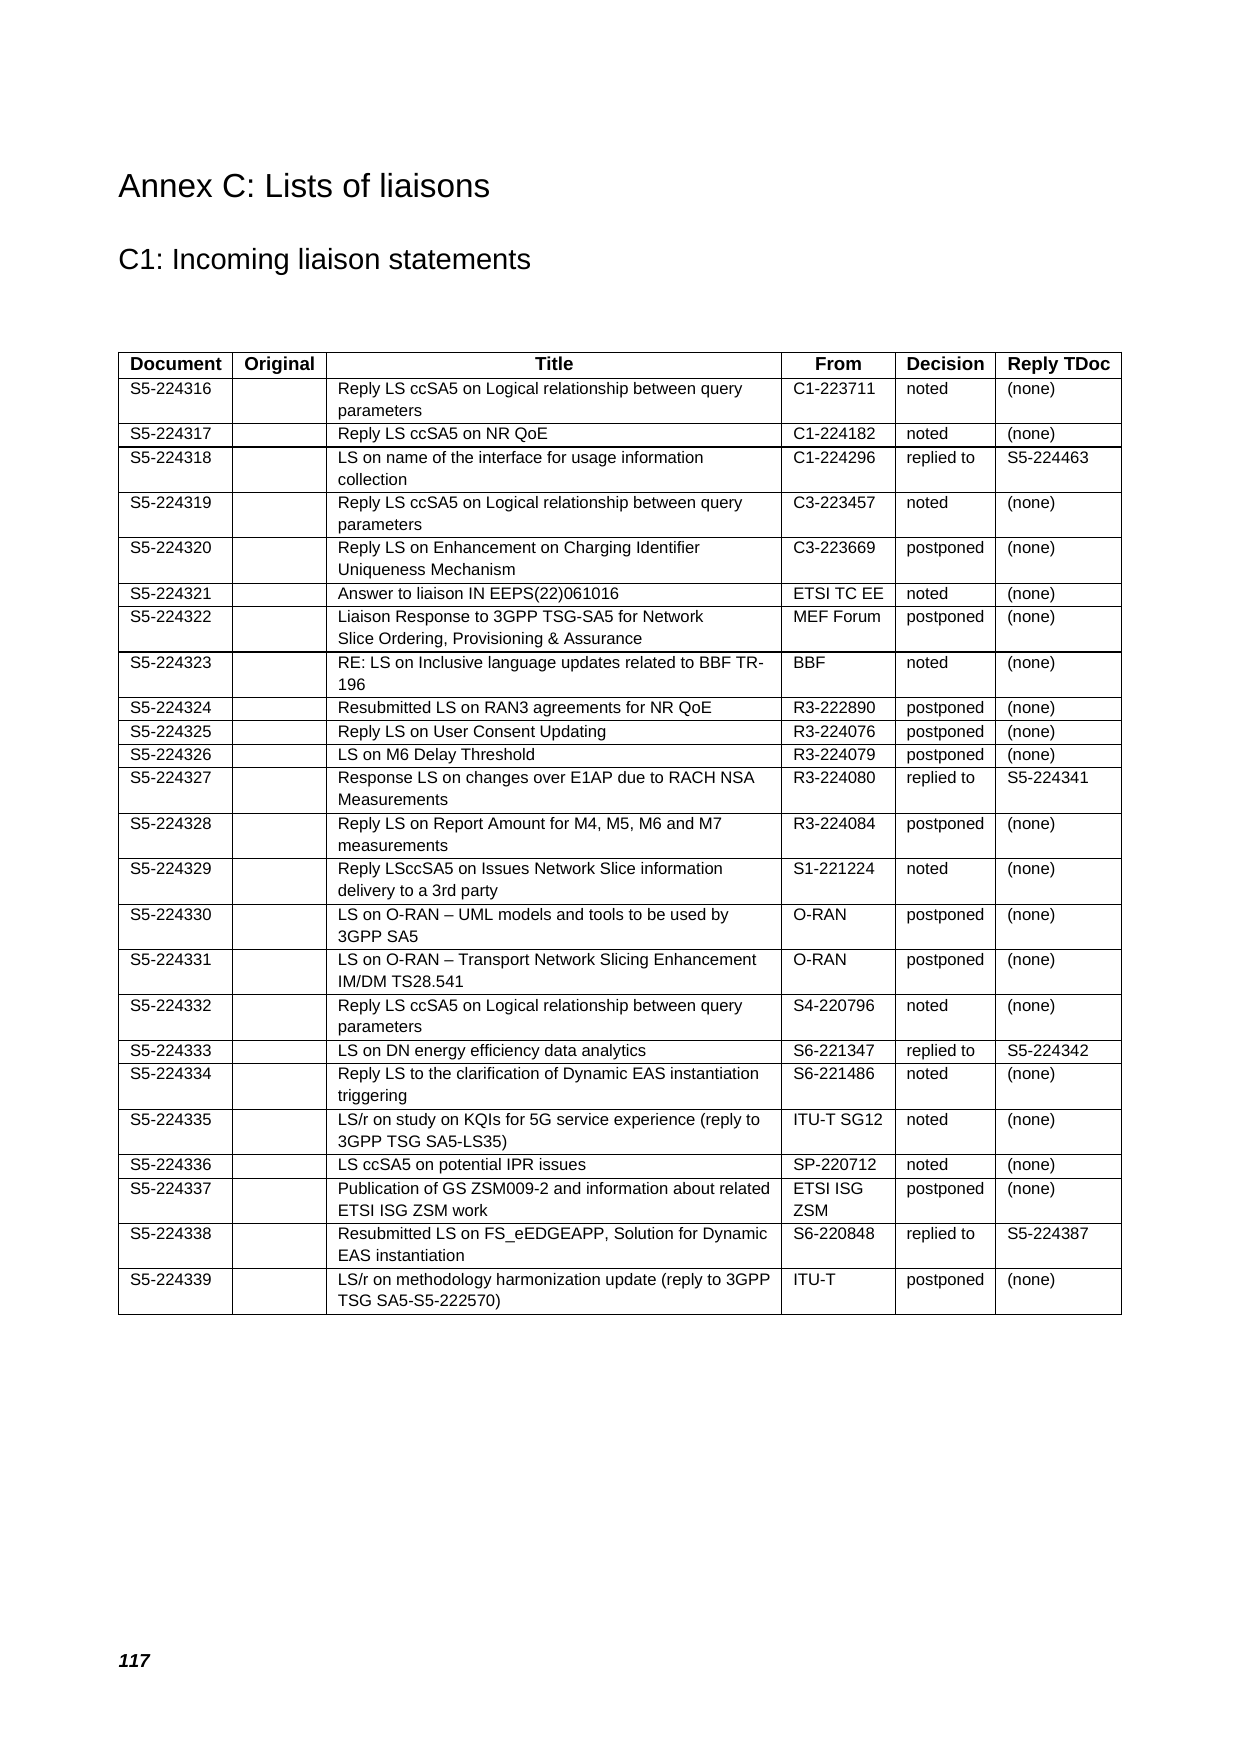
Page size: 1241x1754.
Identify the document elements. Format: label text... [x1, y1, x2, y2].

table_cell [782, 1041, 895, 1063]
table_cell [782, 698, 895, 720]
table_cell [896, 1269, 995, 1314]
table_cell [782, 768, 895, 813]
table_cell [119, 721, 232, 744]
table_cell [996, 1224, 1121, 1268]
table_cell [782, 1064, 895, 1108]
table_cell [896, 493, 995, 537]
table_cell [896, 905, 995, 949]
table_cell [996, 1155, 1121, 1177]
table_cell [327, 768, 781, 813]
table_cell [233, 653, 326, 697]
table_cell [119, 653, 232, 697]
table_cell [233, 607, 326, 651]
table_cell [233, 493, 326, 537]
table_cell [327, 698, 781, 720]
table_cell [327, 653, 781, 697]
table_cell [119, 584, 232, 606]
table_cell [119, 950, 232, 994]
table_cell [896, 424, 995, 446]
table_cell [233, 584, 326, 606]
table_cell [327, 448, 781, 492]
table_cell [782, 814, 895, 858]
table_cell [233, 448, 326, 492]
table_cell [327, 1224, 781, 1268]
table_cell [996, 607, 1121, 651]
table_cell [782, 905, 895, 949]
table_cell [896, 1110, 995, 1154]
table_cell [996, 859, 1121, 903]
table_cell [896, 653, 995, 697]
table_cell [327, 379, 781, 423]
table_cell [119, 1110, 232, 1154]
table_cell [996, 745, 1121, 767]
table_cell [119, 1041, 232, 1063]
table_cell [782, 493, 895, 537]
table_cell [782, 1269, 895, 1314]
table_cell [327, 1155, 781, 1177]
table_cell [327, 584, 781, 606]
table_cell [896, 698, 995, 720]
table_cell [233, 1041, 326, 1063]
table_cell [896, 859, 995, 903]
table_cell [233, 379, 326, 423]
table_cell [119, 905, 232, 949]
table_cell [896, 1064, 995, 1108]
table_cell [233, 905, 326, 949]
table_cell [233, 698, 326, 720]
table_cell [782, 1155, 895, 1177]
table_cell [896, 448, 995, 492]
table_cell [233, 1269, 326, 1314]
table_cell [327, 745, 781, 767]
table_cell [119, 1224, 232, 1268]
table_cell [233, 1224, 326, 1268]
subtitle Annex C: Lists of liaisons [118, 166, 1122, 205]
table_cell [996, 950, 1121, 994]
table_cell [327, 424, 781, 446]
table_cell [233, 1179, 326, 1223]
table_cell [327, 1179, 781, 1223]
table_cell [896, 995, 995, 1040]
subtitle C1: Incoming liaison statements [118, 242, 1122, 275]
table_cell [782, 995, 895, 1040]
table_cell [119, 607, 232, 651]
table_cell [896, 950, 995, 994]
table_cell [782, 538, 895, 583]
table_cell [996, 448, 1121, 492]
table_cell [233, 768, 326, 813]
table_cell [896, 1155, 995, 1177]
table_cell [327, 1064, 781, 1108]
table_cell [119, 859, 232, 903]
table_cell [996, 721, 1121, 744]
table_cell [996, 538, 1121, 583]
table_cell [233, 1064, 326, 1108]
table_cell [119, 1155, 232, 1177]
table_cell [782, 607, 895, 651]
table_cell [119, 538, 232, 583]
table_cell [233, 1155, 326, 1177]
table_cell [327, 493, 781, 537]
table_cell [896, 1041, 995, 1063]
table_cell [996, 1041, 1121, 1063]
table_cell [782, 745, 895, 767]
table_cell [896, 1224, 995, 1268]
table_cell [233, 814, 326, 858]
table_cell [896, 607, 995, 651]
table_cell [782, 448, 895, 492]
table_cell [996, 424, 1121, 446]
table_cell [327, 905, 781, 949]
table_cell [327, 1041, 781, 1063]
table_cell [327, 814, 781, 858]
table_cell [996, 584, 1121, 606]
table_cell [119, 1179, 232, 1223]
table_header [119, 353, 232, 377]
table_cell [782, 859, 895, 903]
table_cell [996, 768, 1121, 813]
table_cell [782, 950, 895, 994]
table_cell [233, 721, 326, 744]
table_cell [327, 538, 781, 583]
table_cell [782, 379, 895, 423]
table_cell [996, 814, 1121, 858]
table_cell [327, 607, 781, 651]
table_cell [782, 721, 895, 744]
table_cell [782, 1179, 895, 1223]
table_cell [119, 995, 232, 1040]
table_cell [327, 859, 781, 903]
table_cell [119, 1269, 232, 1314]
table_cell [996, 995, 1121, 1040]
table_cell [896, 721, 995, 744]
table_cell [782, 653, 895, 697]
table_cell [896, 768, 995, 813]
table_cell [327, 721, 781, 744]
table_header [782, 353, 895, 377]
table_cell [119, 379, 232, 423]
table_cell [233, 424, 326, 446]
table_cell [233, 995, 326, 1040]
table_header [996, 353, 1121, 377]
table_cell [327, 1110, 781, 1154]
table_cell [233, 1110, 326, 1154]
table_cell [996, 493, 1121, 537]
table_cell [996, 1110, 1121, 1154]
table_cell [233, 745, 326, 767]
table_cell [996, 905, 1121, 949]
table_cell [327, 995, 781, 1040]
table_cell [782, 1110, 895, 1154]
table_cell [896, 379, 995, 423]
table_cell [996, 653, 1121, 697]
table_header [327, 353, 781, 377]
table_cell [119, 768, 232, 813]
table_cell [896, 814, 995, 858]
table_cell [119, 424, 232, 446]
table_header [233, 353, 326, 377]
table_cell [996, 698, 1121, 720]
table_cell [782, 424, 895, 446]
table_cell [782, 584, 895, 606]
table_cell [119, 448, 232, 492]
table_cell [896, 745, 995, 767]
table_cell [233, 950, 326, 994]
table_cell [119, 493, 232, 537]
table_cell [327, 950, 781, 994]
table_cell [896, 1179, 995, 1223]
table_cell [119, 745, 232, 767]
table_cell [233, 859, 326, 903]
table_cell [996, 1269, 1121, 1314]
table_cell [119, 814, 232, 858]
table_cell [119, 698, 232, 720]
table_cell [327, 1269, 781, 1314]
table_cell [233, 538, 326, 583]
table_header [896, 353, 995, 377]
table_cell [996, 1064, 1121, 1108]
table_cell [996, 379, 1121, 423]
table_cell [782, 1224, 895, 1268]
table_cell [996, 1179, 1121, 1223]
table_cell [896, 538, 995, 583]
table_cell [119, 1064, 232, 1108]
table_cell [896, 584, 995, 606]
